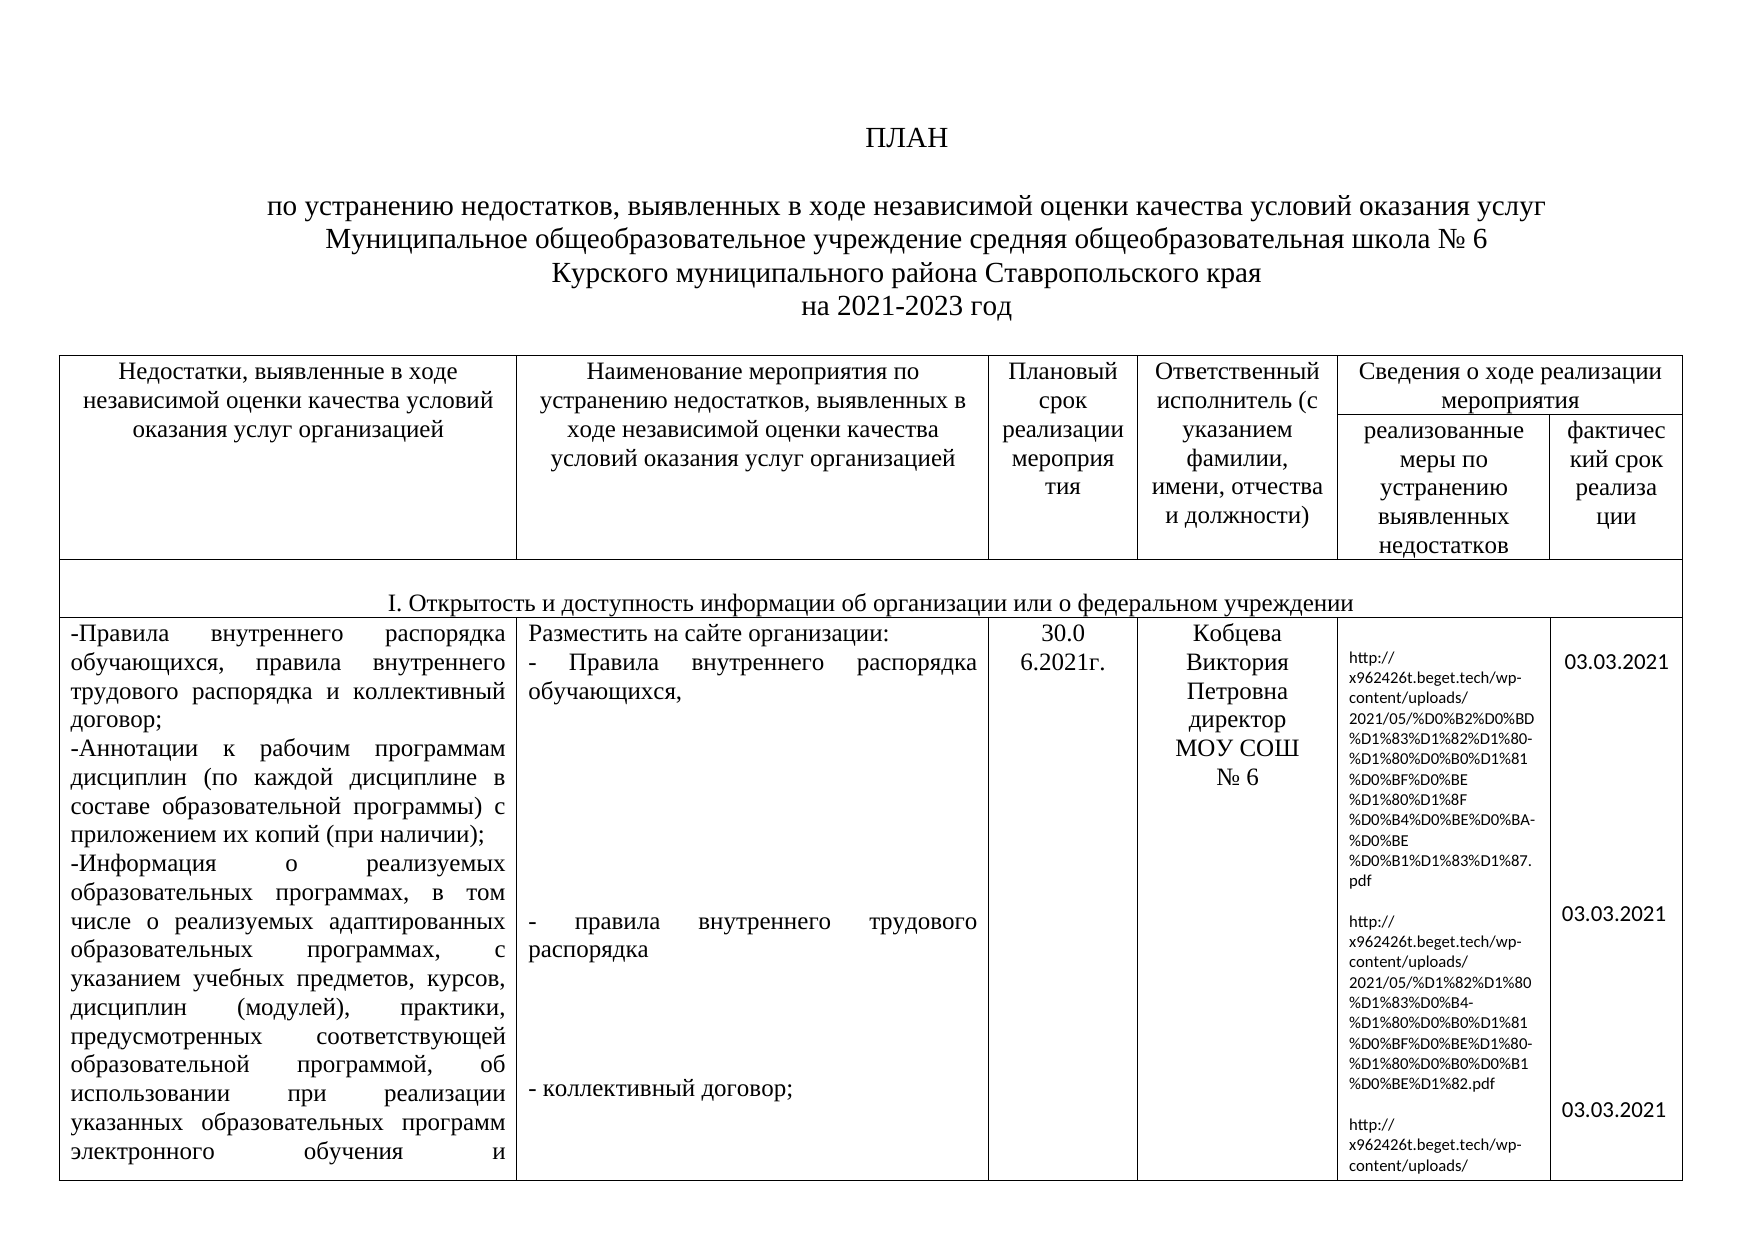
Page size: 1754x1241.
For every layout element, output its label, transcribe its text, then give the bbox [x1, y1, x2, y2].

table_header Сведения о ходе реализации мероприятия [1338, 356, 1682, 414]
text ПЛАН [118, 121, 1695, 154]
table_cell реализованные меры по устранению выявленных недостатков [1338, 415, 1549, 559]
text Курского муниципального района Ставропольского края [118, 255, 1695, 288]
table_header Ответственный исполнитель (с указанием фамилии, имени, отчества и должности) [1138, 356, 1337, 559]
table_header Наименование мероприятия по устранению недостатков, выявленных в ходе независимой оценки качества условий оказания услуг организацией [517, 356, 988, 559]
table_cell 30.06.2021г. [989, 618, 1137, 1179]
table_cell I. Открытость и доступность информации об организации или о федеральном учреждении [60, 560, 1682, 617]
text Муниципальное общеобразовательное учреждение средняя общеобразовательная школа № 6 [118, 221, 1695, 255]
text по устранению недостатков, выявленных в ходе независимой оценки качества условий оказания услуг [118, 188, 1695, 221]
text на 2021-2023 год [118, 288, 1695, 322]
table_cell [1138, 618, 1337, 1179]
table_header Недостатки, выявленные в ходе независимой оценки качества условий оказания услуг организацией [60, 356, 516, 559]
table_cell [1551, 618, 1682, 1179]
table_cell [60, 618, 516, 1179]
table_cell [1338, 618, 1550, 1179]
table_header Плановый срок реализации мероприя тия [989, 356, 1137, 559]
table_cell фактический срок реализа ции [1550, 415, 1682, 559]
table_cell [517, 618, 988, 1179]
